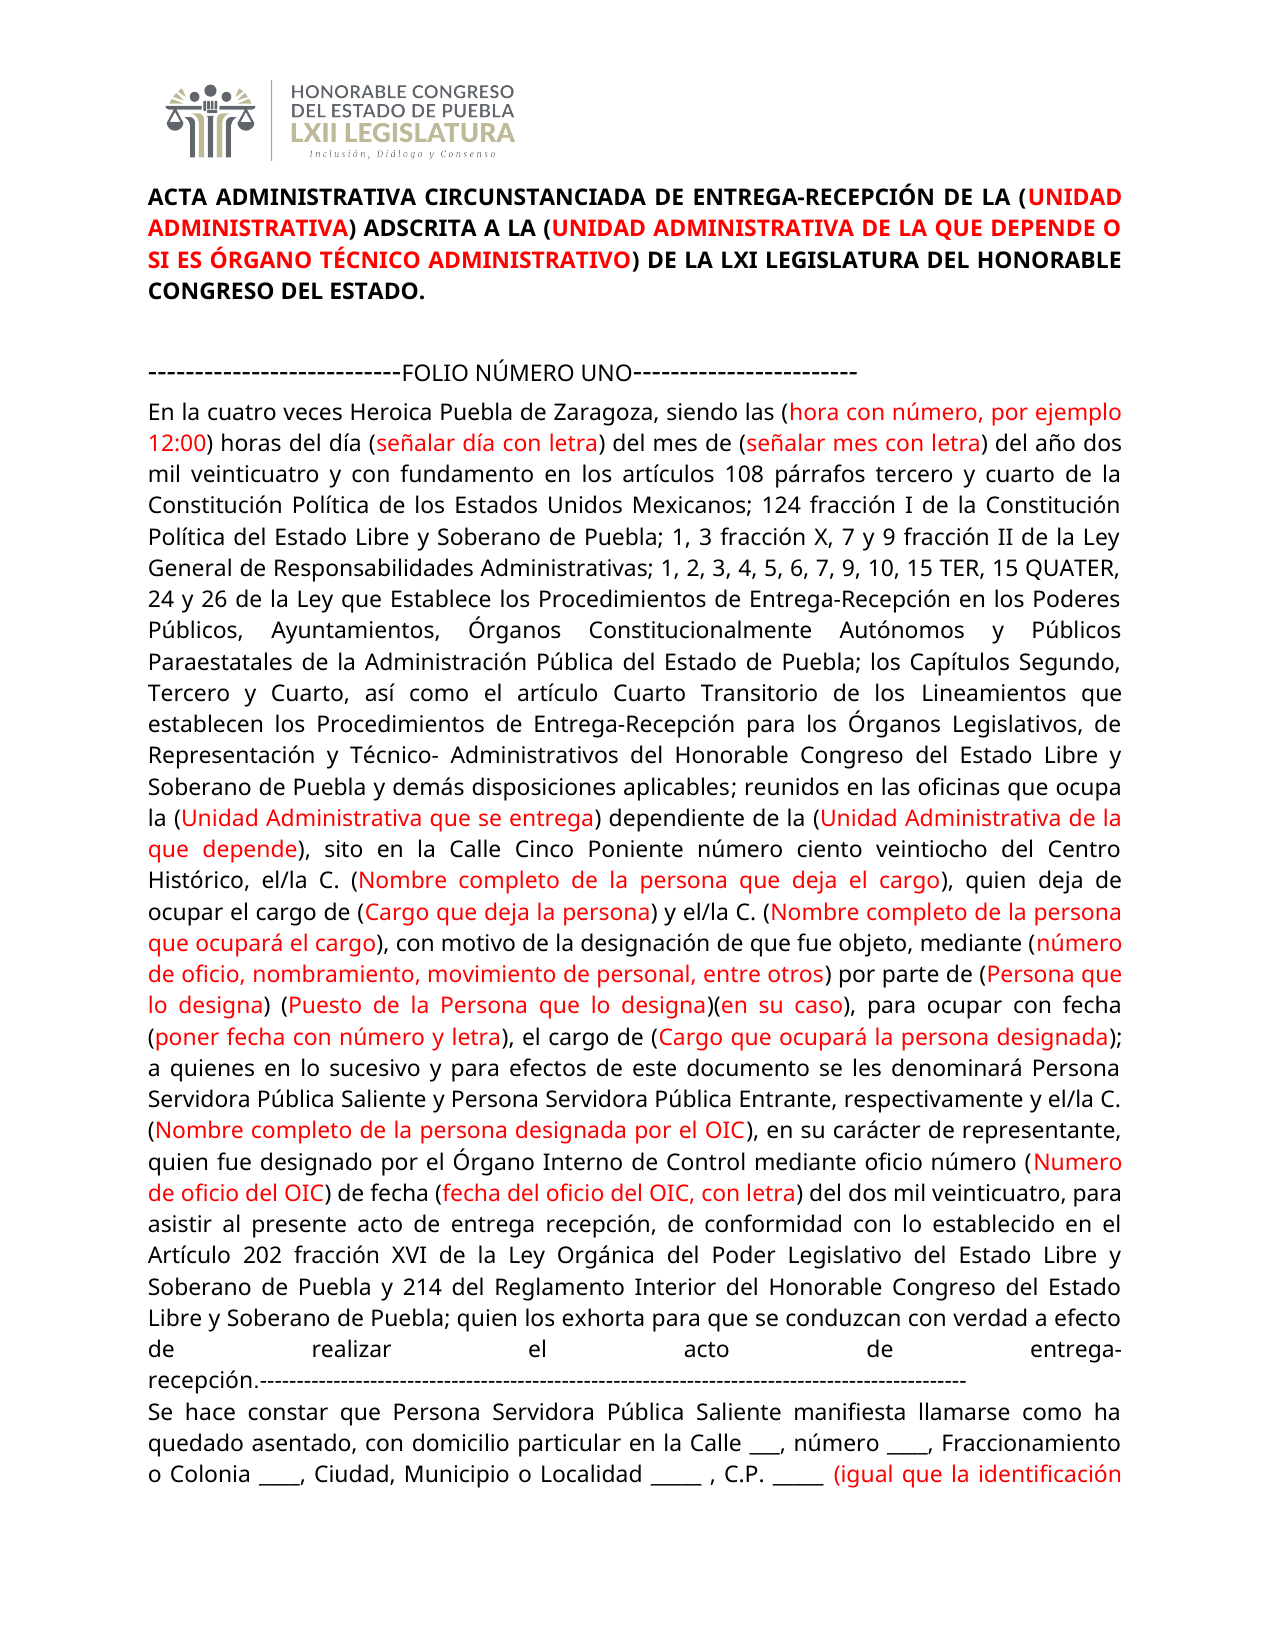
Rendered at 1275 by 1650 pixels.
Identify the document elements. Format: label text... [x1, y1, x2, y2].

text En la cuatro veces Heroica Puebla de Zaragoza, siendo las (hora con número, por ejemplo 12:00) horas del día (señalar día con letra) del mes de (señalar mes con letra) del año dos mil veinticuatro y con fundamento en los artículos 108 párrafos tercero y cuarto de la Constitución Política de los Estados Unidos Mexicanos; 124 fracción I de la Constitución Política del Estado Libre y Soberano de Puebla; 1, 3 fracción X, 7 y 9 fracción II de la Ley General de Responsabilidades Administrativas; 1, 2, 3, 4, 5, 6, 7, 9, 10, 15 TER, 15 QUATER, 24 y 26 de la Ley que Establece los Procedimientos de Entrega-Recepción en los Poderes Públicos, Ayuntamientos, Órganos Constitucionalmente Autónomos y Públicos Paraestatales de la Administración Pública del Estado de Puebla; los Capítulos Segundo, Tercero y Cuarto, así como el artículo Cuarto Transitorio de los Lineamientos que establecen los Procedimientos de Entrega-Recepción para los Órganos Legislativos, de Representación y Técnico- Administrativos del Honorable Congreso del Estado Libre y Soberano de Puebla y demás disposiciones aplicables; reunidos en las oficinas que ocupa la (Unidad Administrativa que se entrega) dependiente de la (Unidad Administrativa de la que depende), sito en la Calle Cinco Poniente número ciento veintiocho del Centro Histórico, el/la C. (Nombre completo de la persona que deja el cargo), quien deja de ocupar el cargo de (Cargo que deja la persona) y el/la C. (Nombre completo de la persona que ocupará el cargo), con motivo de la designación de que fue objeto, mediante (número de oficio, nombramiento, movimiento de personal, entre otros) por parte de (Persona que lo designa) (Puesto de la Persona que lo designa)(en su caso), para ocupar con fecha (poner fecha con número y letra), el cargo de (Cargo que ocupará la persona designada); a quienes en lo sucesivo y para efectos de este documento se les denominará Persona Servidora Pública Saliente y Persona Servidora Pública Entrante, respectivamente y el/la C. (Nombre completo de la persona designada por el OIC), en su carácter de representante, quien fue designado por el Órgano Interno de Control mediante oficio número (Numero de oficio del OIC) de fecha (fecha del oficio del OIC, con letra) del dos mil veinticuatro, para asistir al presente acto de entrega recepción, de conformidad con lo establecido en el Artículo 202 fracción XVI de la Ley Orgánica del Poder Legislativo del Estado Libre y Soberano de Puebla y 214 del Reglamento Interior del Honorable Congreso del Estado Libre y Soberano de Puebla; quien los exhorta para que se conduzcan con verdad a efecto de realizar el acto de entrega-recepción.------------------------------------------------------------------------------------------------ [148, 396, 1122, 1396]
subtitle ---------------------------FOLIO NÚMERO UNO------------------------ [148, 350, 1122, 389]
picture [147, 73, 549, 169]
